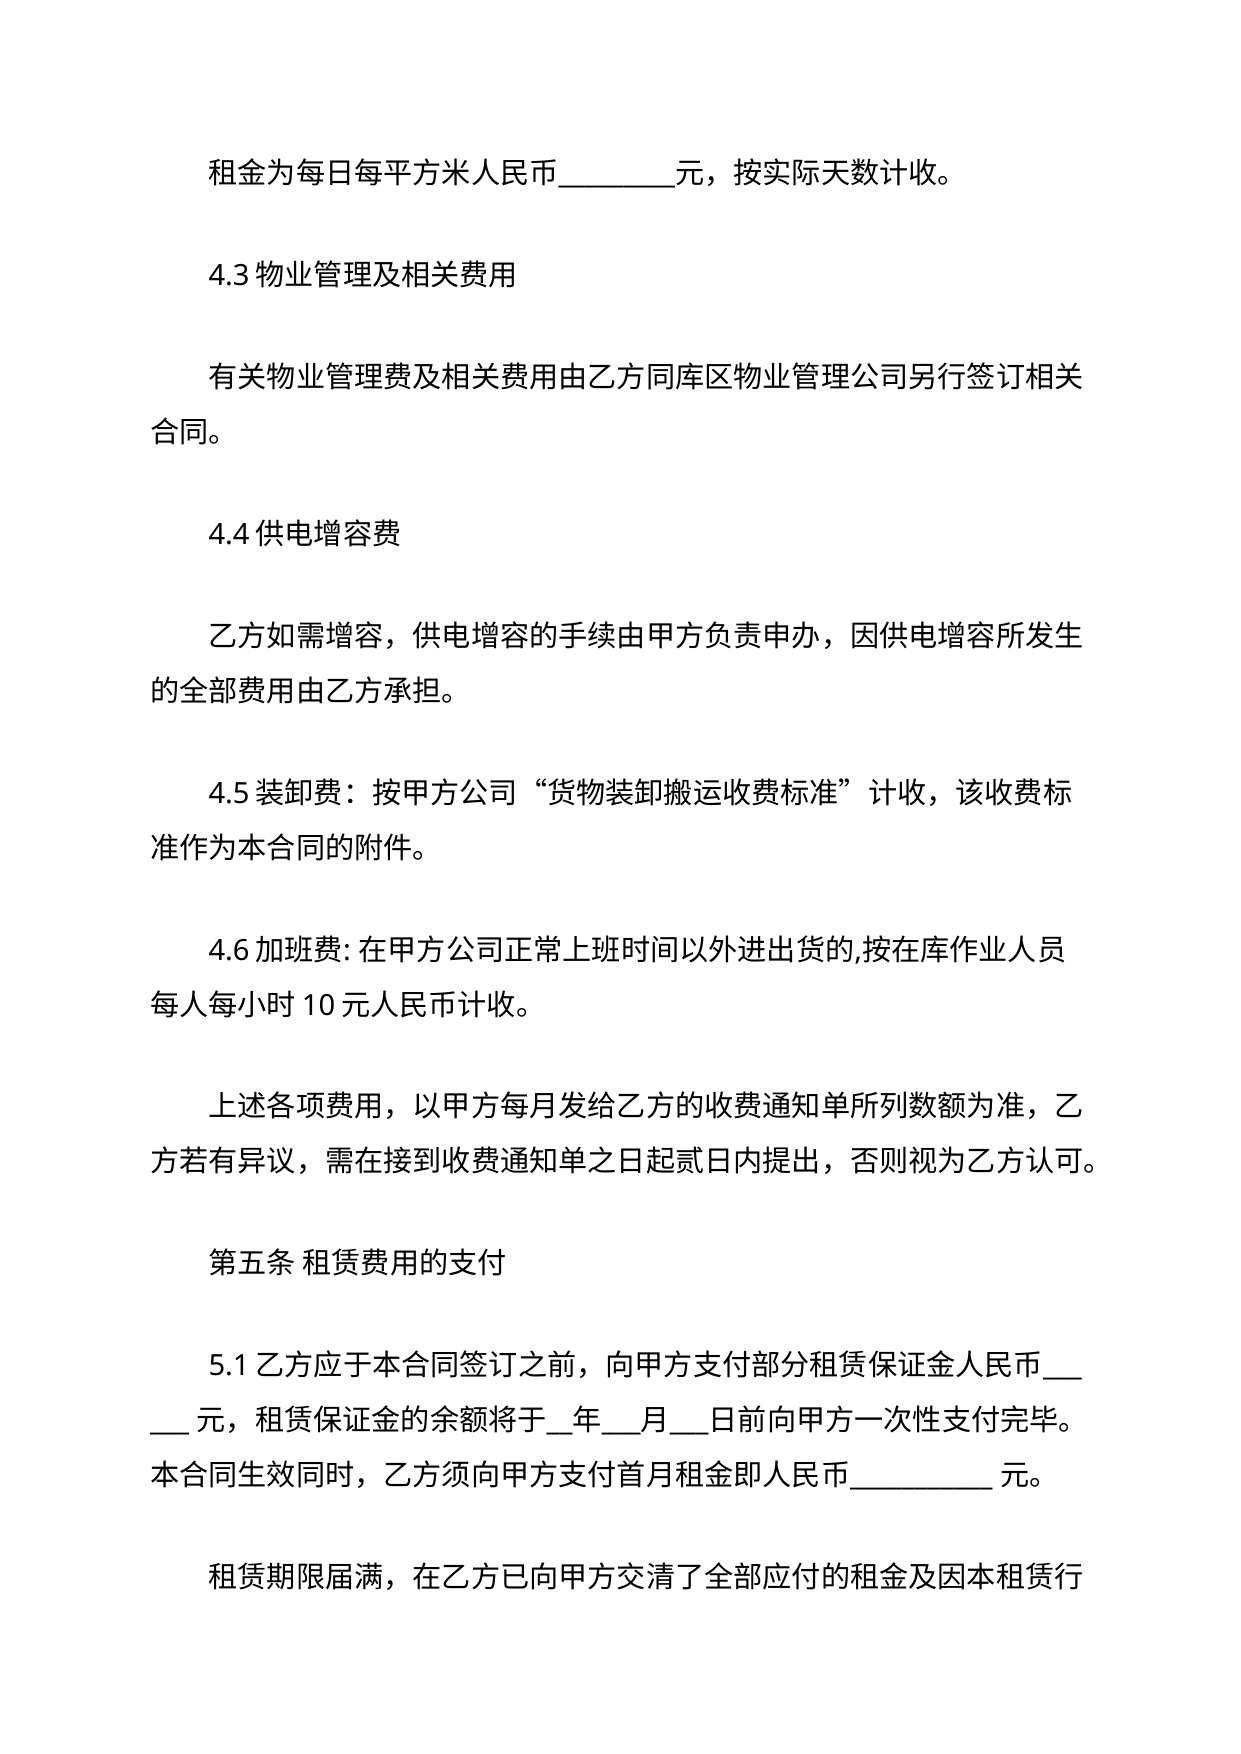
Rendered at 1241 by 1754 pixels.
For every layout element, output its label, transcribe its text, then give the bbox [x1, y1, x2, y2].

text 4.6加班费: 在甲方公司正常上班时间以外进出货的,按在库作业人员每人每小时10元人民币计收。 [150, 926, 1090, 1023]
text 4.4供电增容费 [150, 511, 1090, 553]
text 5.1乙方应于本合同签订之前，向甲方支付部分租赁保证金人民币______ 元，租赁保证金的余额将于__年___月___日前向甲方一次性支付完毕。本合同生效同时，乙方须向甲方支付首月租金即人民币___________ 元。 [150, 1341, 1090, 1494]
text 有关物业管理费及相关费用由乙方同库区物业管理公司另行签订相关合同。 [150, 354, 1090, 451]
text 4.3物业管理及相关费用 [150, 252, 1090, 294]
text 乙方如需增容，供电增容的手续由甲方负责申办，因供电增容所发生的全部费用由乙方承担。 [150, 613, 1090, 710]
text 租金为每日每平方米人民币_________元，按实际天数计收。 [150, 150, 1090, 192]
text 上述各项费用，以甲方每月发给乙方的收费通知单所列数额为准，乙方若有异议，需在接到收费通知单之日起贰日内提出，否则视为乙方认可。 [150, 1083, 1090, 1180]
text 4.5装卸费：按甲方公司“货物装卸搬运收费标准”计收，该收费标准作为本合同的附件。 [150, 769, 1090, 867]
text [150, 1553, 1090, 1596]
text 第五条 租赁费用的支付 [150, 1240, 1090, 1282]
